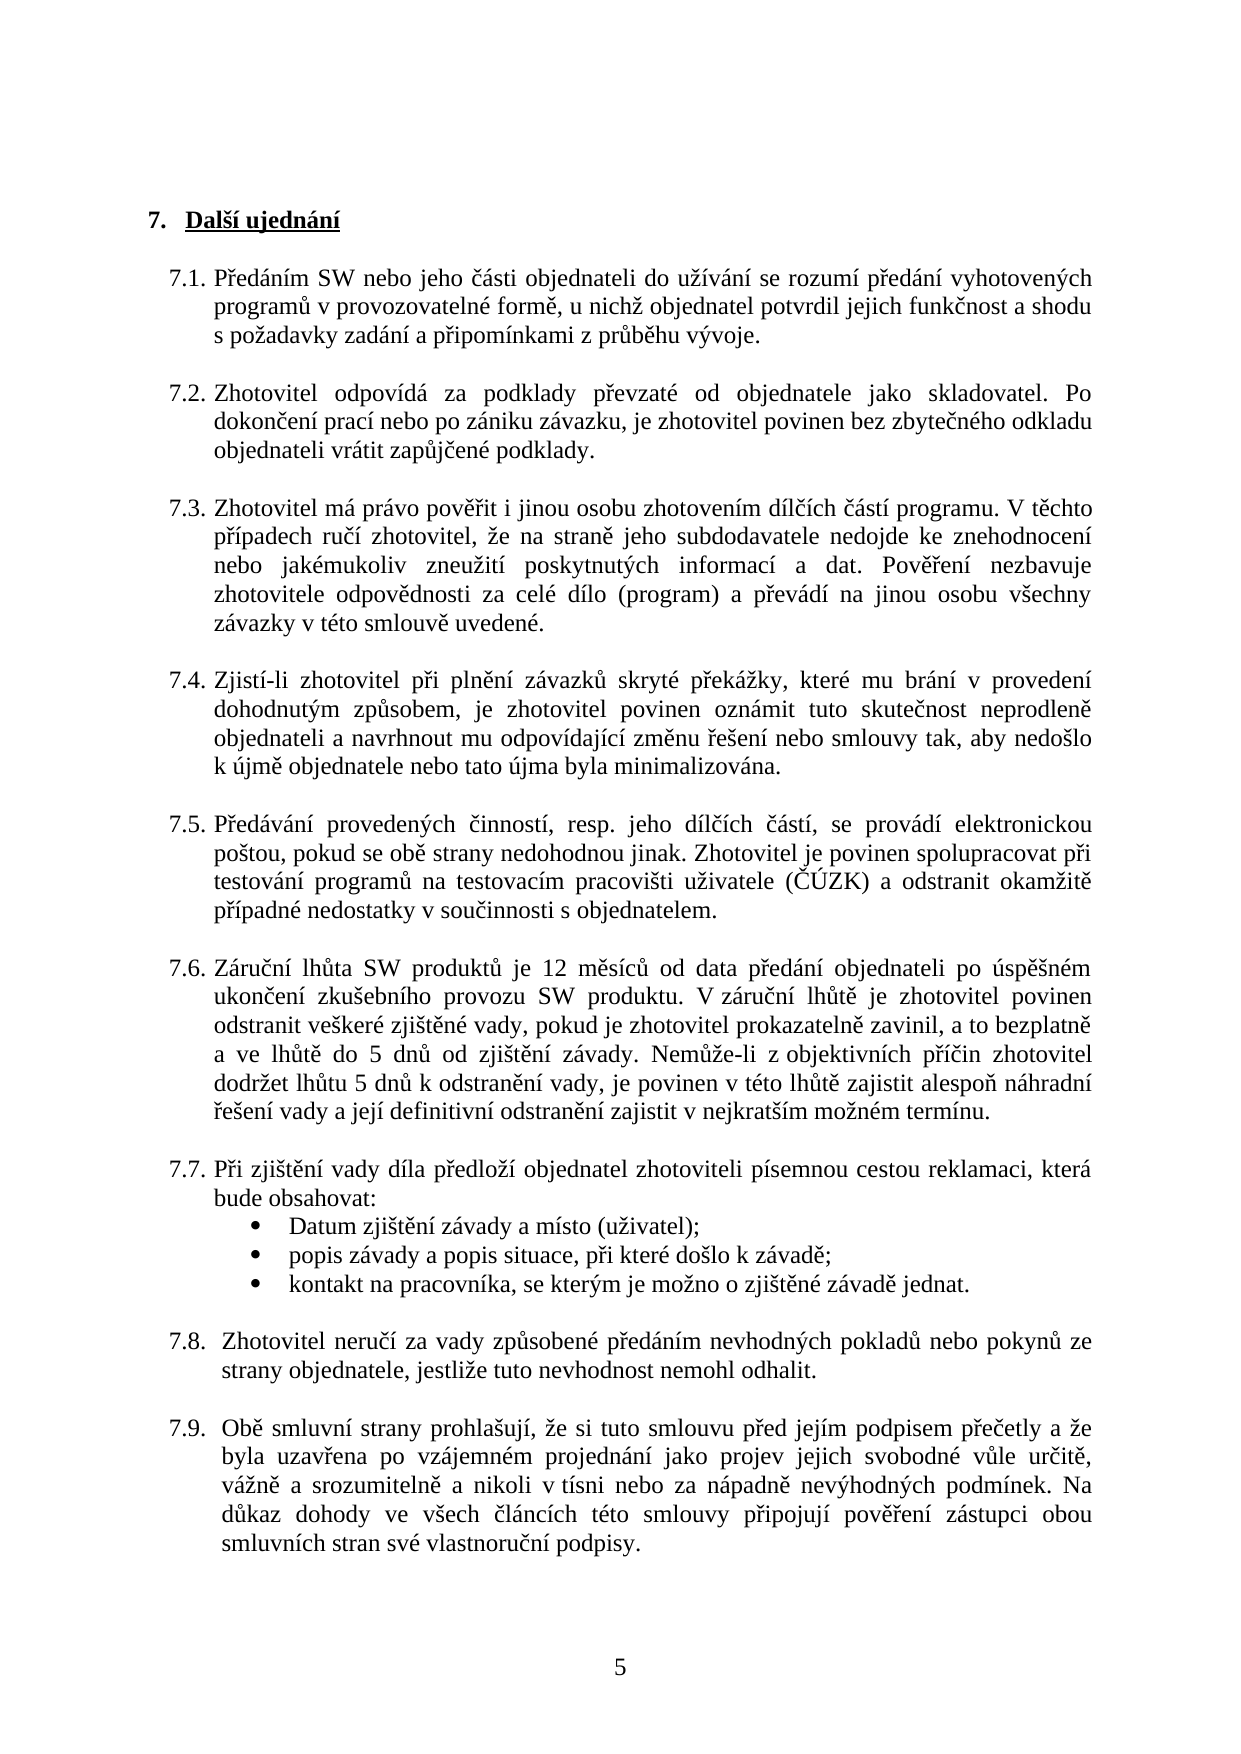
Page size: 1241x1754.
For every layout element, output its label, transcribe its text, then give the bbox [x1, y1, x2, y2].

text Zhotovitel neručí za vady způsobené předáním nevhodných pokladů nebo pokynů ze strany objednatele, jestliže tuto nevhodnost nemohl odhalit. [168, 1326, 1093, 1384]
text Zjistí-li zhotovitel při plnění závazků skryté překážky, které mu brání v provedení dohodnutým způsobem, je zhotovitel povinen oznámit tuto skutečnost neprodleně objednateli a navrhnout mu odpovídající změnu řešení nebo smlouvy tak, aby nedošlo k újmě objednatele nebo tato újma byla minimalizována. [168, 665, 1093, 780]
list Datum zjištění závady a místo (uživatel); [251, 1211, 1093, 1240]
text Záruční lhůta SW produktů je 12 měsíců od data předání objednateli po úspěšném ukončení zkušebního provozu SW produktu. V záruční lhůtě je zhotovitel povinen odstranit veškeré zjištěné vady, pokud je zhotovitel prokazatelně zavinil, a to bezplatně a ve lhůtě do 5 dnů od zjištění závady. Nemůže-li z objektivních příčin zhotovitel dodržet lhůtu 5 dnů k odstranění vady, je povinen v této lhůtě zajistit alespoň náhradní řešení vady a její definitivní odstranění zajistit v nejkratším možném termínu. [168, 953, 1093, 1125]
text Obě smluvní strany prohlašují, že si tuto smlouvu před jejím podpisem přečetly a že byla uzavřena po vzájemném projednání jako projev jejich svobodné vůle určitě, vážně a srozumitelně a nikoli v tísni nebo za nápadně nevýhodných podmínek. Na důkaz dohody ve všech článcích této smlouvy připojují pověření zástupci obou smluvních stran své vlastnoruční podpisy. [168, 1413, 1093, 1556]
text Předávání provedených činností, resp. jeho dílčích částí, se provádí elektronickou poštou, pokud se obě strany nedohodnou jinak. Zhotovitel je povinen spolupracovat při testování programů na testovacím pracovišti uživatele (ČÚZK) a odstranit okamžitě případné nedostatky v součinnosti s objednatelem. [168, 809, 1093, 924]
text Další ujednání [148, 205, 1093, 234]
text Zhotovitel odpovídá za podklady převzaté od objednatele jako skladovatel. Po dokončení prací nebo po zániku závazku, je zhotovitel povinen bez zbytečného odkladu objednateli vrátit zapůjčené podklady. [168, 378, 1093, 464]
text Zhotovitel má právo pověřit i jinou osobu zhotovením dílčích částí programu. V těchto případech ručí zhotovitel, že na straně jeho subdodavatele nedojde ke znehodnocení nebo jakémukoliv zneužití poskytnutých informací a dat. Pověření nezbavuje zhotovitele odpovědnosti za celé dílo (program) a převádí na jinou osobu všechny závazky v této smlouvě uvedené. [168, 493, 1093, 636]
text Při zjištění vady díla předloží objednatel zhotoviteli písemnou cestou reklamaci, která bude obsahovat: [168, 1154, 1093, 1211]
text Předáním SW nebo jeho části objednateli do užívání se rozumí předání vyhotovených programů v provozovatelné formě, u nichž objednatel potvrdil jejich funkčnost a shodu s požadavky zadání a připomínkami z průběhu vývoje. [168, 263, 1093, 349]
list popis závady a popis situace, při které došlo k závadě; [251, 1240, 1093, 1269]
list kontakt na pracovníka, se kterým je možno o zjištěné závadě jednat. [251, 1269, 1093, 1298]
